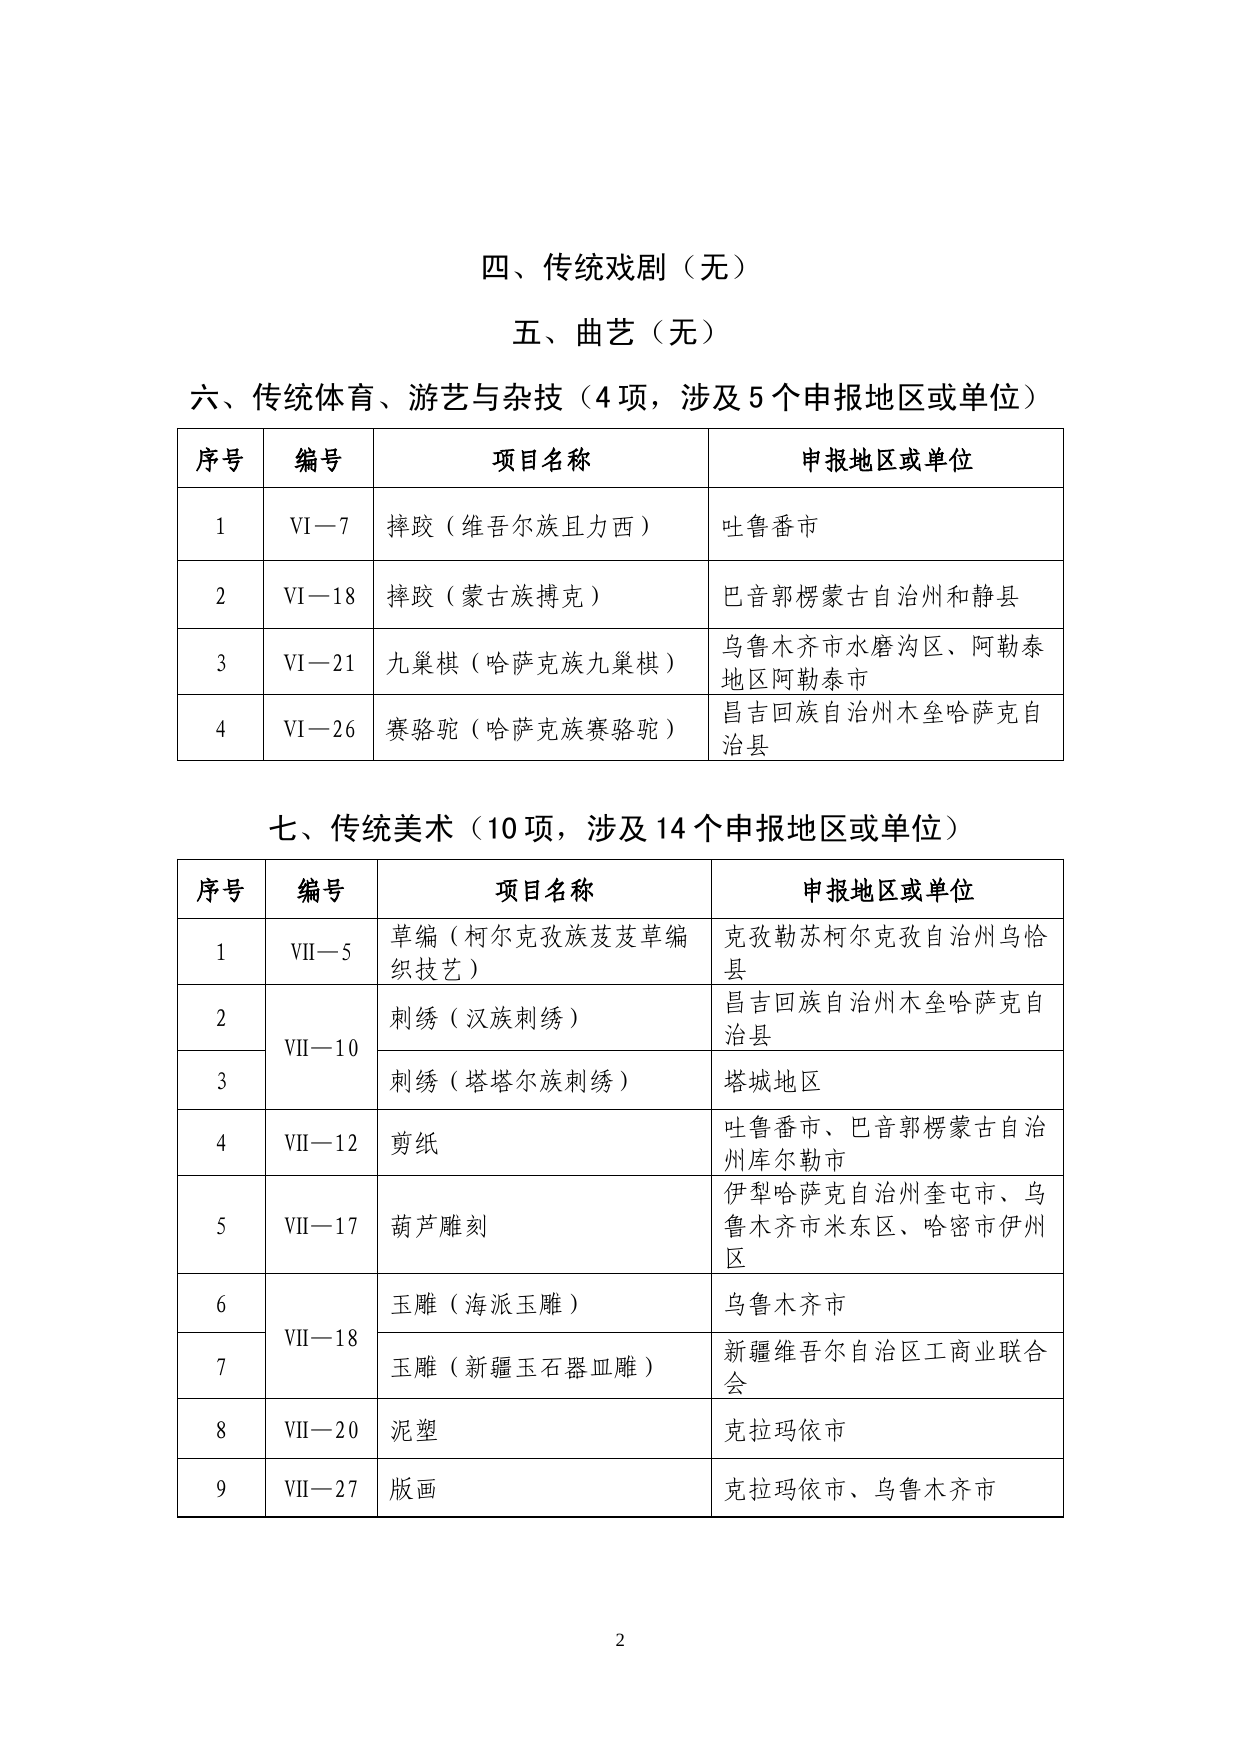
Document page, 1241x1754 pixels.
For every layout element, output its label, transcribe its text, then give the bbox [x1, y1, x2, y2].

table_cell 8 [178, 1399, 265, 1457]
table_cell 吐鲁番市、巴音郭楞蒙古自治州库尔勒市 [712, 1110, 1063, 1175]
table_cell 3 [178, 629, 263, 694]
table_cell 巴音郭楞蒙古自治州和静县 [709, 561, 1063, 628]
table_cell 2 [178, 561, 263, 628]
table_cell Ⅶ—5 [266, 919, 377, 983]
table_cell 刺绣（汉族刺绣） [378, 985, 711, 1049]
table_cell 昌吉回族自治州木垒哈萨克自治县 [709, 695, 1063, 760]
table_cell 克孜勒苏柯尔克孜自治州乌恰县 [712, 919, 1063, 983]
table_cell 摔跤（蒙古族搏克） [374, 561, 708, 628]
table_cell 九巢棋（哈萨克族九巢棋） [374, 629, 708, 694]
table_cell 草编（柯尔克孜族芨芨草编织技艺） [378, 919, 711, 983]
table_cell 4 [178, 695, 263, 760]
table_cell 2 [178, 985, 265, 1049]
table_cell 版画 [378, 1459, 711, 1516]
text 六、传统体育、游艺与杂技（4项，涉及5个申报地区或单位） [159, 363, 1081, 428]
table_cell Ⅵ—21 [264, 629, 373, 694]
text 四、传统戏剧（无） [159, 233, 1081, 298]
table_cell Ⅶ—12 [266, 1110, 377, 1175]
table_cell 乌鲁木齐市 [712, 1274, 1063, 1332]
table_cell 赛骆驼（哈萨克族赛骆驼） [374, 695, 708, 760]
table_header 申报地区或单位 [712, 860, 1063, 917]
table_cell 1 [178, 488, 263, 560]
table_cell 6 [178, 1274, 265, 1332]
table_cell 4 [178, 1110, 265, 1175]
table_cell 3 [178, 1051, 265, 1109]
table_header 申报地区或单位 [709, 429, 1063, 487]
table_cell 吐鲁番市 [709, 488, 1063, 560]
table_header 项目名称 [374, 429, 708, 487]
table_cell Ⅵ—7 [264, 488, 373, 560]
table_header 项目名称 [378, 860, 711, 917]
table_cell Ⅵ—26 [264, 695, 373, 760]
table_cell Ⅶ—17 [266, 1176, 377, 1273]
table_cell Ⅶ—18 [266, 1274, 377, 1398]
table_header 编号 [264, 429, 373, 487]
table_cell 克拉玛依市 [712, 1399, 1063, 1457]
table_cell 1 [178, 919, 265, 983]
table_cell 塔城地区 [712, 1051, 1063, 1109]
table_cell 昌吉回族自治州木垒哈萨克自治县 [712, 985, 1063, 1049]
table_cell 剪纸 [378, 1110, 711, 1175]
table_cell 7 [178, 1333, 265, 1398]
table_cell Ⅵ—18 [264, 561, 373, 628]
table_cell 新疆维吾尔自治区工商业联合会 [712, 1333, 1063, 1398]
table_cell 5 [178, 1176, 265, 1273]
table_cell 摔跤（维吾尔族且力西） [374, 488, 708, 560]
table_cell 克拉玛依市、乌鲁木齐市 [712, 1459, 1063, 1516]
table_cell 乌鲁木齐市水磨沟区、阿勒泰地区阿勒泰市 [709, 629, 1063, 694]
table_cell 玉雕（海派玉雕） [378, 1274, 711, 1332]
text 七、传统美术（10项，涉及14个申报地区或单位） [159, 793, 1081, 858]
text 五、曲艺（无） [159, 298, 1081, 363]
table_cell 葫芦雕刻 [378, 1176, 711, 1273]
table_cell Ⅶ—10 [266, 985, 377, 1109]
table_header 序号 [178, 429, 263, 487]
table_cell 9 [178, 1459, 265, 1516]
table_cell Ⅶ—27 [266, 1459, 377, 1516]
table_header 序号 [178, 860, 265, 917]
table_cell 刺绣（塔塔尔族刺绣） [378, 1051, 711, 1109]
table_cell 玉雕（新疆玉石器皿雕） [378, 1333, 711, 1398]
table_cell Ⅶ—20 [266, 1399, 377, 1457]
table_cell 泥塑 [378, 1399, 711, 1457]
table_header 编号 [266, 860, 377, 917]
table_cell 伊犁哈萨克自治州奎屯市、乌鲁木齐市米东区、哈密市伊州区 [712, 1176, 1063, 1273]
